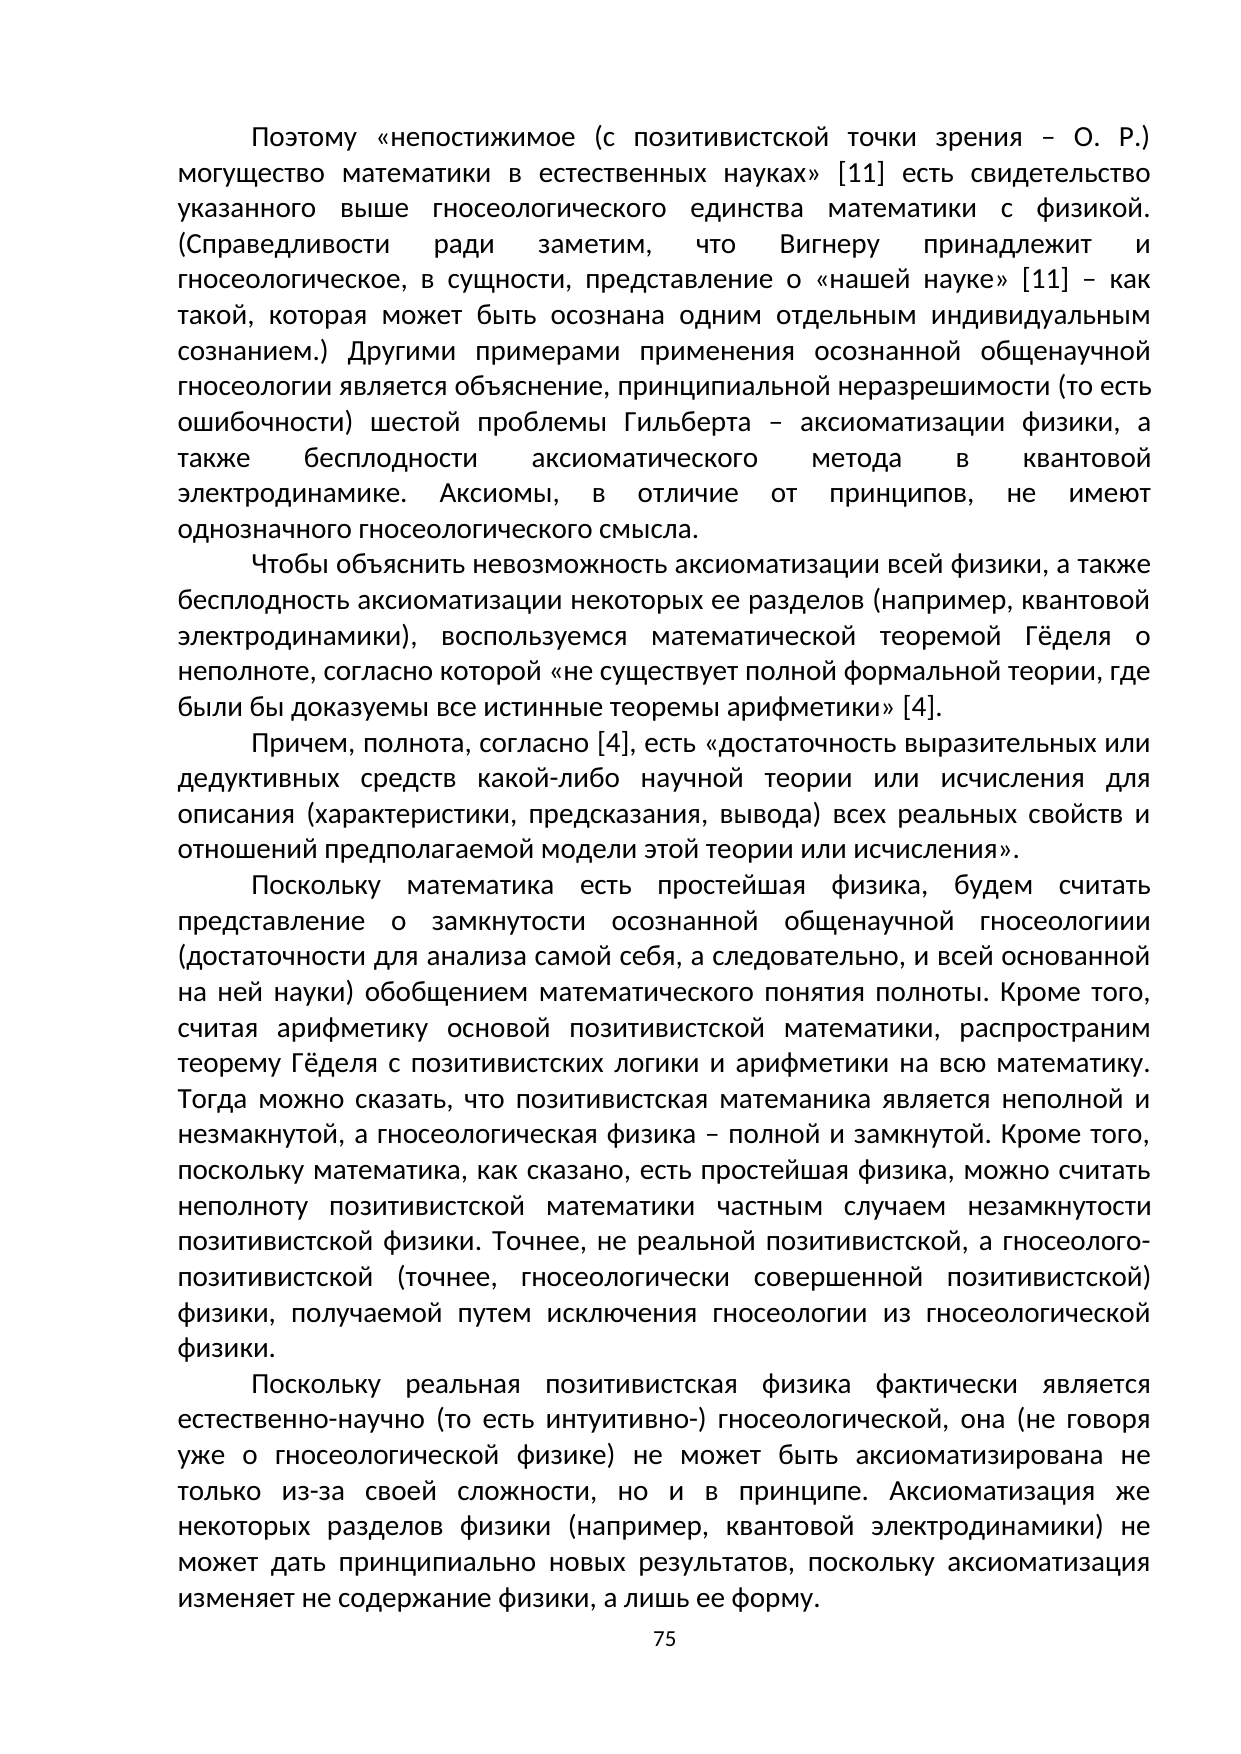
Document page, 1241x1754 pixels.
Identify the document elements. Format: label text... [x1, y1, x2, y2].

text Чтобы объяснить невозможность аксиоматизации всей физики, а также бесплодность аксиоматизации некоторых ее разделов (например, квантовой электродинамики), воспользуемся математической теоремой Гёделя о неполноте, согласно которой «не существует полной формальной теории, где были бы доказуемы все истинные теоремы арифметики» [4]. [177, 546, 1152, 724]
text Причем, полнота, согласно [4], есть «достаточность выразительных или дедуктивных средств какой-либо научной теории или исчисления для описания (характеристики, предсказания, вывода) всех реальных свойств и отношений предполагаемой модели этой теории или исчисления». [177, 724, 1152, 866]
text Поскольку реальная позитивистская физика фактически является естественно-научно (то есть интуитивно-) гносеологической, она (не говоря уже о гносеологической физике) не может быть аксиоматизирована не только из-за своей сложности, но и в принципе. Аксиоматизация же некоторых разделов физики (например, квантовой электродинамики) не может дать принципиально новых результатов, поскольку аксиоматизация изменяет не содержание физики, а лишь ее форму. [177, 1365, 1152, 1614]
text Поскольку математика есть простейшая физика, будем считать представление о замкнутости осознанной общенаучной гносеологиии (достаточности для анализа самой себя, а следовательно, и всей основанной на ней науки) обобщением математического понятия полноты. Кроме того, считая арифметику основой позитивистской математики, распространим теорему Гёделя с позитивистских логики и арифметики на всю математику. Тогда можно сказать, что позитивистская матеманика является неполной и незмакнутой, а гносеологическая физика – полной и замкнутой. Кроме того, поскольку математика, как сказано, есть простейшая физика, можно считать неполноту позитивистской математики частным случаем незамкнутости позитивистской физики. Точнее, не реальной позитивистской, а гносеолого-позитивистской (точнее, гносеологически совершенной позитивистской) физики, получаемой путем исключения гносеологии из гносеологической физики. [177, 866, 1152, 1365]
text Поэтому «непостижимое (с позитивистской точки зрения – О. Р.) могущество математики в естественных науках» [11] есть свидетельство указанного выше гносеологического единства математики с физикой. (Справедливости ради заметим, что Вигнеру принадлежит и гносеологическое, в сущности, представление о «нашей науке» [11] – как такой, которая может быть осознана одним отдельным индивидуальным сознанием.) Другими примерами применения осознанной общенаучной гносеологии является объяснение, принципиальной неразрешимости (то есть ошибочности) шестой проблемы Гильберта – аксиоматизации физики, а также бесплодности аксиоматического метода в квантовой электродинамике. Аксиомы, в отличие от принципов, не имеют однозначного гносеологического смысла. [177, 118, 1152, 546]
